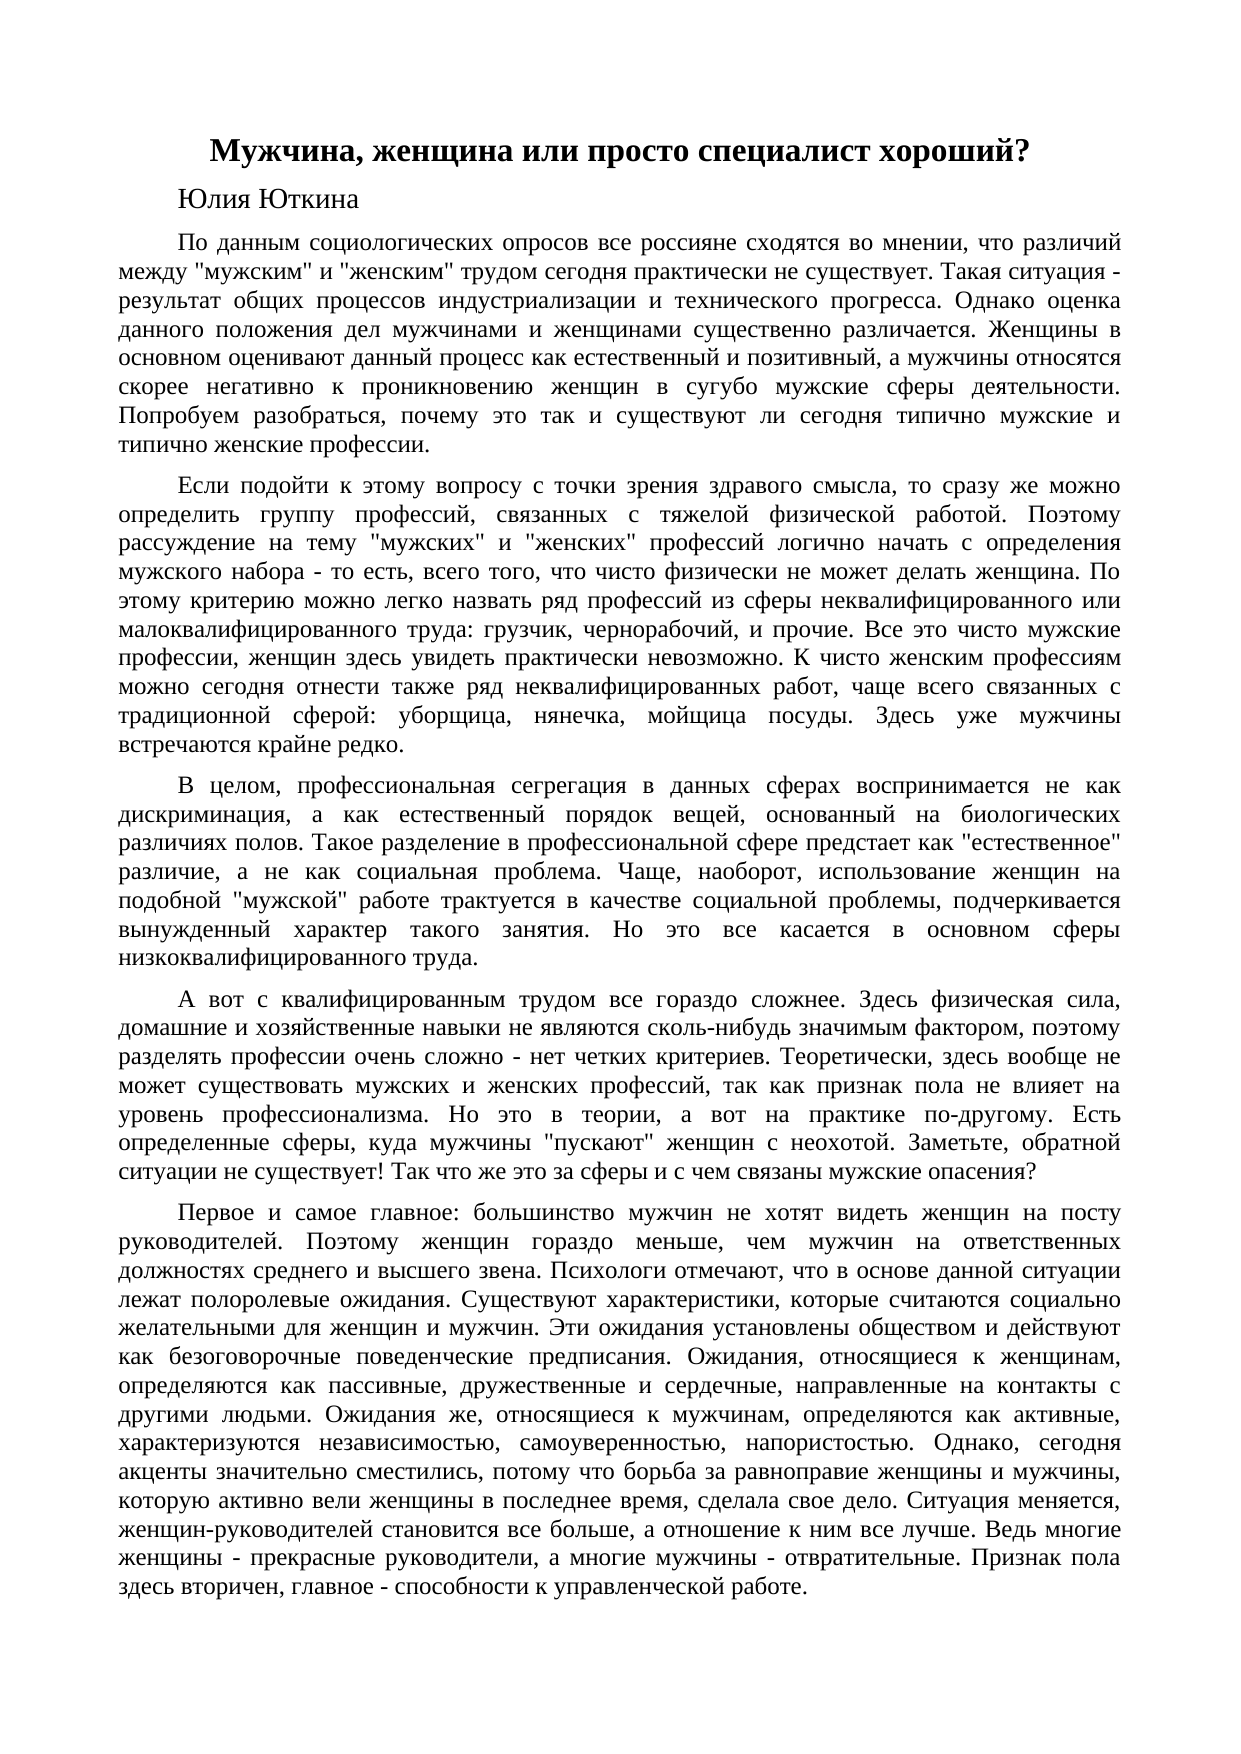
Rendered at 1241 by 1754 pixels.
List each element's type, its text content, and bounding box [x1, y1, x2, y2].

text В целом, профессиональная сегрегация в данных сферах воспринимается не как дискриминация, а как естественный порядок вещей, основанный на биологических различиях полов. Такое разделение в профессиональной сфере предстает как "естественное" различие, а не как социальная проблема. Чаще, наоборот, использование женщин на подобной "мужской" работе трактуется в качестве социальной проблемы, подчеркивается вынужденный характер такого занятия. Но это все касается в основном сферы низкоквалифицированного труда. [118, 770, 1122, 971]
text По данным социологических опросов все россияне сходятся во мнении, что различий между "мужским" и "женским" трудом сегодня практически не существует. Такая ситуация - результат общих процессов индустриализации и технического прогресса. Однако оценка данного положения дел мужчинами и женщинами существенно различается. Женщины в основном оценивают данный процесс как естественный и позитивный, а мужчины относятся скорее негативно к проникновению женщин в сугубо мужские сферы деятельности. Попробуем разобраться, почему это так и существуют ли сегодня типично мужские и типично женские профессии. [118, 227, 1122, 457]
text Первое и самое главное: большинство мужчин не хотят видеть женщин на посту руководителей. Поэтому женщин гораздо меньше, чем мужчин на ответственных должностях среднего и высшего звена. Психологи отмечают, что в основе данной ситуации лежат полоролевые ожидания. Существуют характеристики, которые считаются социально желательными для женщин и мужчин. Эти ожидания установлены обществом и действуют как безоговорочные поведенческие предписания. Ожидания, относящиеся к женщинам, определяются как пассивные, дружественные и сердечные, направленные на контакты с другими людьми. Ожидания же, относящиеся к мужчинам, определяются как активные, характеризуются независимостью, самоуверенностью, напористостью. Однако, сегодня акценты значительно сместились, потому что борьба за равноправие женщины и мужчины, которую активно вели женщины в последнее время, сделала свое дело. Ситуация меняется, женщин-руководителей становится все больше, а отношение к ним все лучше. Ведь многие женщины - прекрасные руководители, а многие мужчины - отвратительные. Признак пола здесь вторичен, главное - способности к управленческой работе. [118, 1197, 1122, 1600]
text А вот с квалифицированным трудом все гораздо сложнее. Здесь физическая сила, домашние и хозяйственные навыки не являются сколь-нибудь значимым фактором, поэтому разделять профессии очень сложно - нет четких критериев. Теоретически, здесь вообще не может существовать мужских и женских профессий, так как признак пола не влияет на уровень профессионализма. Но это в теории, а вот на практике по-другому. Есть определенные сферы, куда мужчины "пускают" женщин с неохотой. Заметьте, обратной ситуации не существует! Так что же это за сферы и с чем связаны мужские опасения? [118, 984, 1122, 1185]
text Юлия Юткина [118, 181, 1122, 215]
text Мужчина, женщина или просто специалист хороший? [118, 131, 1122, 169]
text Если подойти к этому вопросу с точки зрения здравого смысла, то сразу же можно определить группу профессий, связанных с тяжелой физической работой. Поэтому рассуждение на тему "мужских" и "женских" профессий логично начать с определения мужского набора - то есть, всего того, что чисто физически не может делать женщина. По этому критерию можно легко назвать ряд профессий из сферы неквалифицированного или малоквалифицированного труда: грузчик, чернорабочий, и прочие. Все это чисто мужские профессии, женщин здесь увидеть практически невозможно. К чисто женским профессиям можно сегодня отнести также ряд неквалифицированных работ, чаще всего связанных с традиционной сферой: уборщица, нянечка, мойщица посуды. Здесь уже мужчины встречаются крайне редко. [118, 470, 1122, 757]
